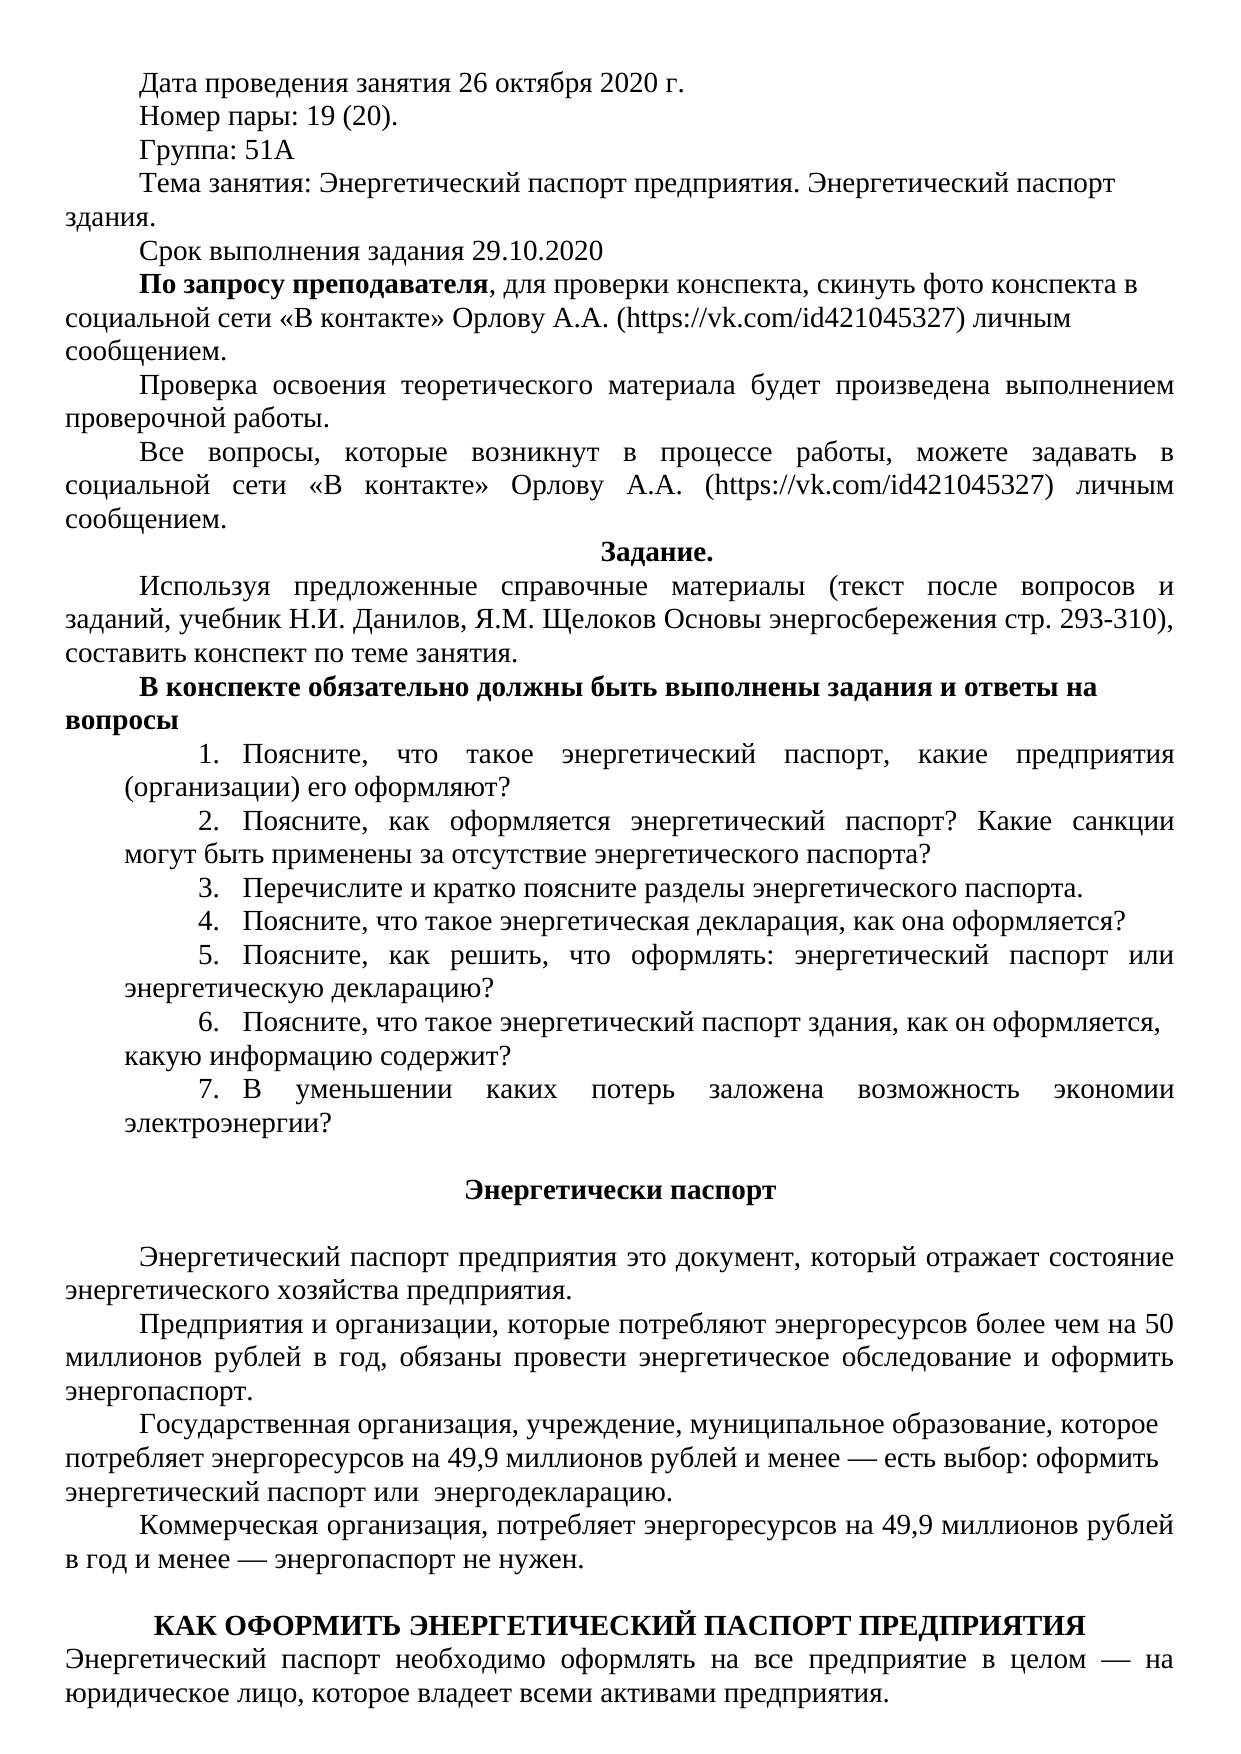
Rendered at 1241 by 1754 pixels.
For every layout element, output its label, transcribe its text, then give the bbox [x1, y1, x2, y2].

list Поясните, что такое энергетическая декларация, как она оформляется? [124, 903, 1175, 937]
text Все вопросы, которые возникнут в процессе работы, можете задавать в социальной сети «В контакте» Орлову А.А. (https://vk.com/id421045327) личным сообщением. [65, 434, 1175, 534]
text Проверка освоения теоретического материала будет произведена выполнением проверочной работы. [65, 367, 1175, 434]
text Энергетический паспорт предприятия это документ, который отражает состояние энергетического хозяйства предприятия. [65, 1239, 1175, 1306]
text Предприятия и организации, которые потребляют энергоресурсов более чем на 50 миллионов рублей в год, обязаны провести энергетическое обследование и оформить энергопаспорт. [65, 1306, 1175, 1407]
list Поясните, что такое энергетический паспорт здания, как он оформляется, какую информацию содержит? [124, 1004, 1175, 1071]
text Государственная организация, учреждение, муниципальное образование, которое потребляет энергоресурсов на 49,9 миллионов рублей и менее — есть выбор: оформить энергетический паспорт или энергодекларацию. [65, 1407, 1175, 1507]
text Используя предложенные справочные материалы (текст после вопросов и заданий, учебник Н.И. Данилов, Я.М. Щелоков Основы энергосбережения стр. 293-310), составить конспект по теме занятия. [65, 568, 1175, 669]
text В конспекте обязательно должны быть выполнены задания и ответы на вопросы [65, 669, 1175, 736]
list Поясните, как решить, что оформлять: энергетический паспорт или энергетическую декларацию? [124, 937, 1175, 1004]
text Задание. [65, 534, 1175, 568]
list В уменьшении каких потерь заложена возможность экономии электроэнергии? [124, 1071, 1175, 1138]
text Группа: 51А [65, 132, 1175, 166]
text Коммерческая организация, потребляет энергоресурсов на 49,9 миллионов рублей в год и менее — энергопаспорт не нужен. [65, 1507, 1175, 1574]
text По запросу преподавателя, для проверки конспекта, скинуть фото конспекта в социальной сети «В контакте» Орлову А.А. (https://vk.com/id421045327) личным сообщением. [65, 266, 1175, 367]
text Дата проведения занятия 26 октября 2020 г. [65, 65, 1175, 98]
text Номер пары: 19 (20). [65, 98, 1175, 132]
text Тема занятия: Энергетический паспорт предприятия. Энергетический паспорт здания. [65, 166, 1175, 233]
list Поясните, что такое энергетический паспорт, какие предприятия (организации) его оформляют? [124, 736, 1175, 803]
text Энергетический паспорт необходимо оформлять на все предприятие в целом — на юридическое лицо, которое владеет всеми активами предприятия. [65, 1641, 1175, 1708]
list Поясните, как оформляется энергетический паспорт? Какие санкции могут быть применены за отсутствие энергетического паспорта? [124, 803, 1175, 870]
text Энергетически паспорт [65, 1172, 1175, 1205]
text Срок выполнения задания 29.10.2020 [65, 233, 1175, 266]
list Перечислите и кратко поясните разделы энергетического паспорта. [124, 870, 1175, 903]
text КАК ОФОРМИТЬ ЭНЕРГЕТИЧЕСКИЙ ПАСПОРТ ПРЕДПРИЯТИЯ [65, 1608, 1175, 1641]
